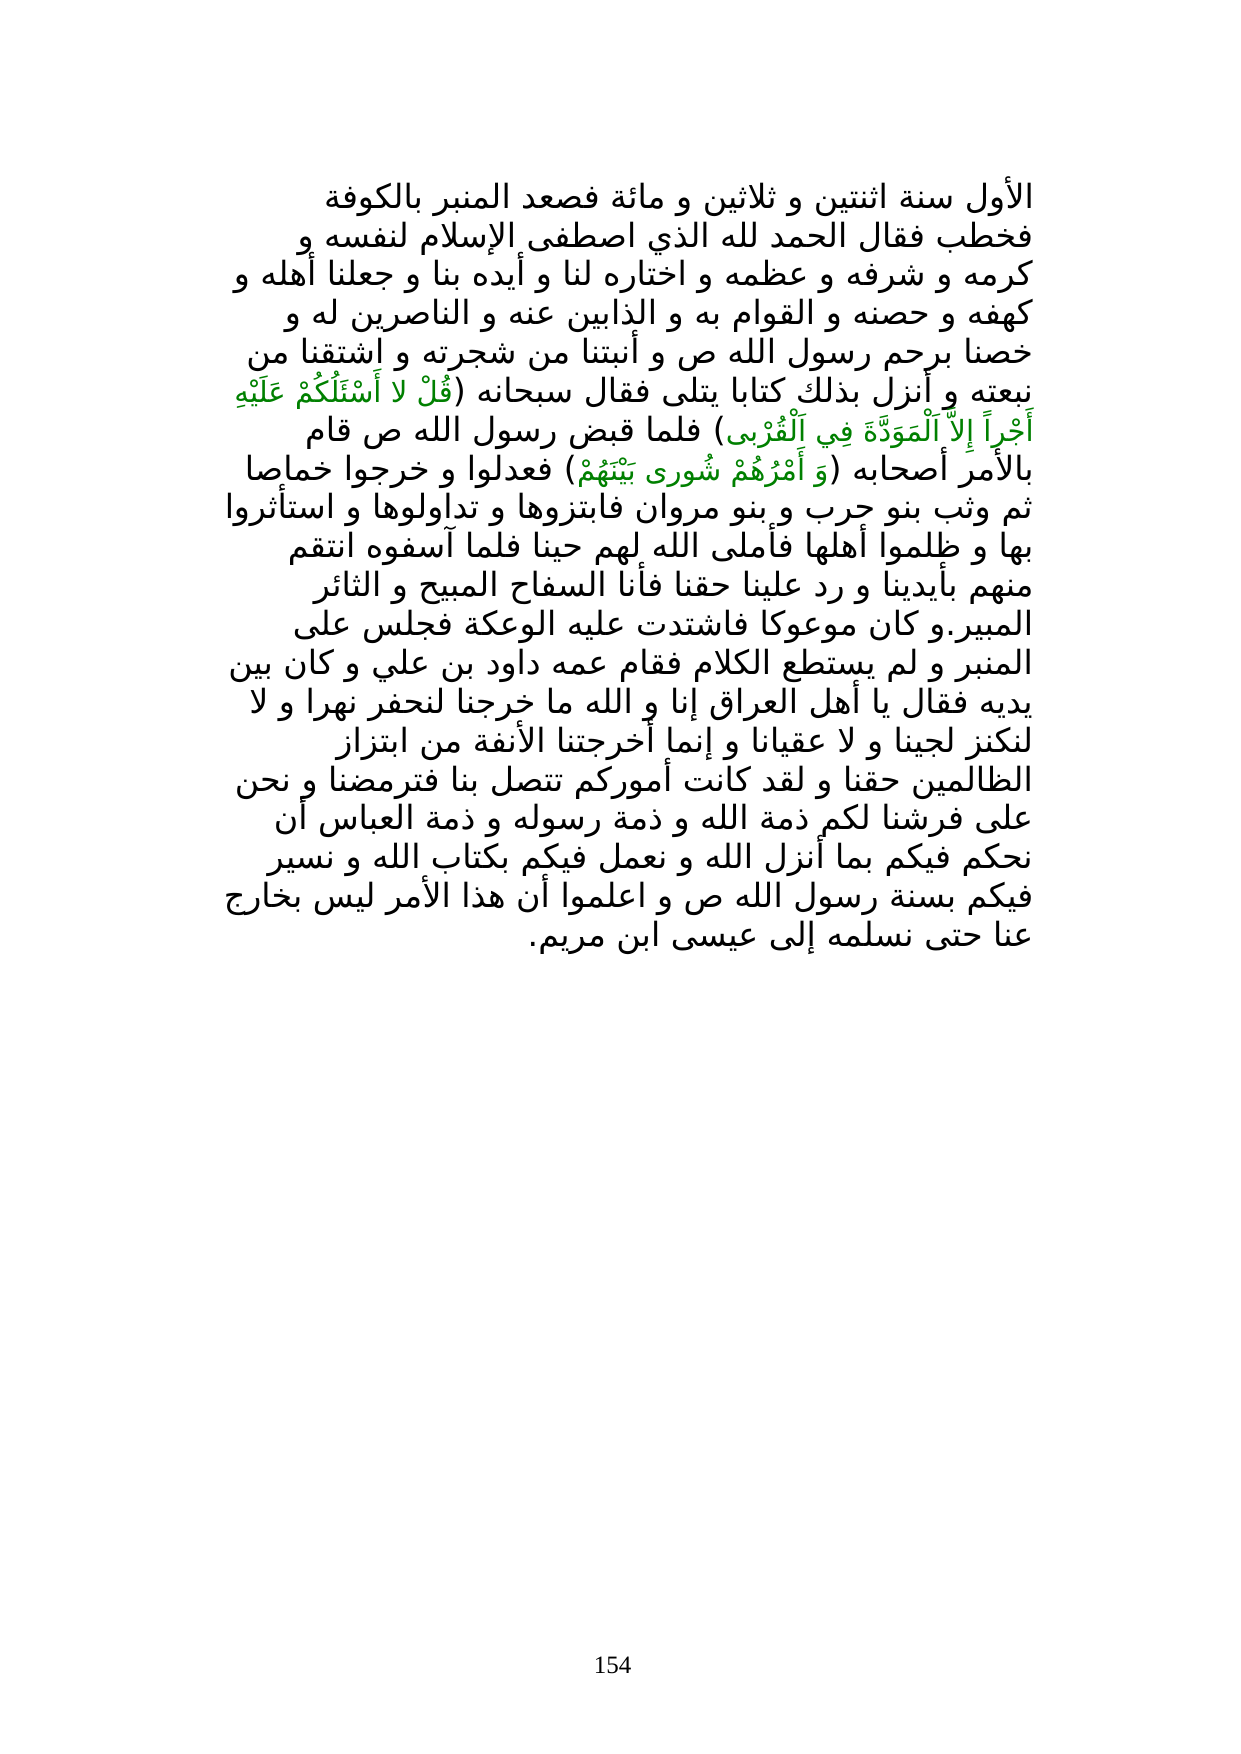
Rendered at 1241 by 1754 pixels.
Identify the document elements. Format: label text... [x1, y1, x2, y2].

text الأول سنة اثنتين و ثلاثين و مائة فصعد المنبر بالكوفة فخطب فقال الحمد لله الذي اصطفى الإسلام لنفسه و كرمه و شرفه و عظمه و اختاره لنا و أيده بنا و جعلنا أهله و كهفه و حصنه و القوام به و الذابين عنه و الناصرين له و خصنا برحم رسول الله ص و أنبتنا من شجرته و اشتقنا من نبعته و أنزل بذلك كتابا يتلى فقال سبحانه (قُلْ لا أَسْئَلُكُمْ عَلَيْهِ أَجْراً إِلاَّ اَلْمَوَدَّةَ فِي اَلْقُرْبى‏) فلما قبض رسول الله ص قام بالأمر أصحابه (وَ أَمْرُهُمْ شُورى‏ بَيْنَهُمْ) فعدلوا و خرجوا خماصا ثم وثب بنو حرب و بنو مروان فابتزوها و تداولوها و استأثروا بها و ظلموا أهلها فأملى الله لهم حينا فلما آسفوه انتقم منهم بأيدينا و رد علينا حقنا فأنا السفاح المبيح و الثائر المبير.و كان موعوكا فاشتدت عليه الوعكة فجلس على المنبر و لم يستطع الكلام فقام عمه داود بن علي و كان بين يديه فقال يا أهل العراق إنا و الله ما خرجنا لنحفر نهرا و لا لنكنز لجينا و لا عقيانا و إنما أخرجتنا الأنفة من ابتزاز الظالمين حقنا و لقد كانت أموركم تتصل بنا فترمضنا و نحن على فرشنا لكم ذمة الله و ذمة رسوله و ذمة العباس أن نحكم فيكم بما أنزل الله و نعمل فيكم بكتاب الله و نسير فيكم بسنة رسول الله ص و اعلموا أن هذا الأمر ليس بخارج عنا حتى نسلمه إلى عيسى ابن مريم. [222, 177, 1033, 954]
